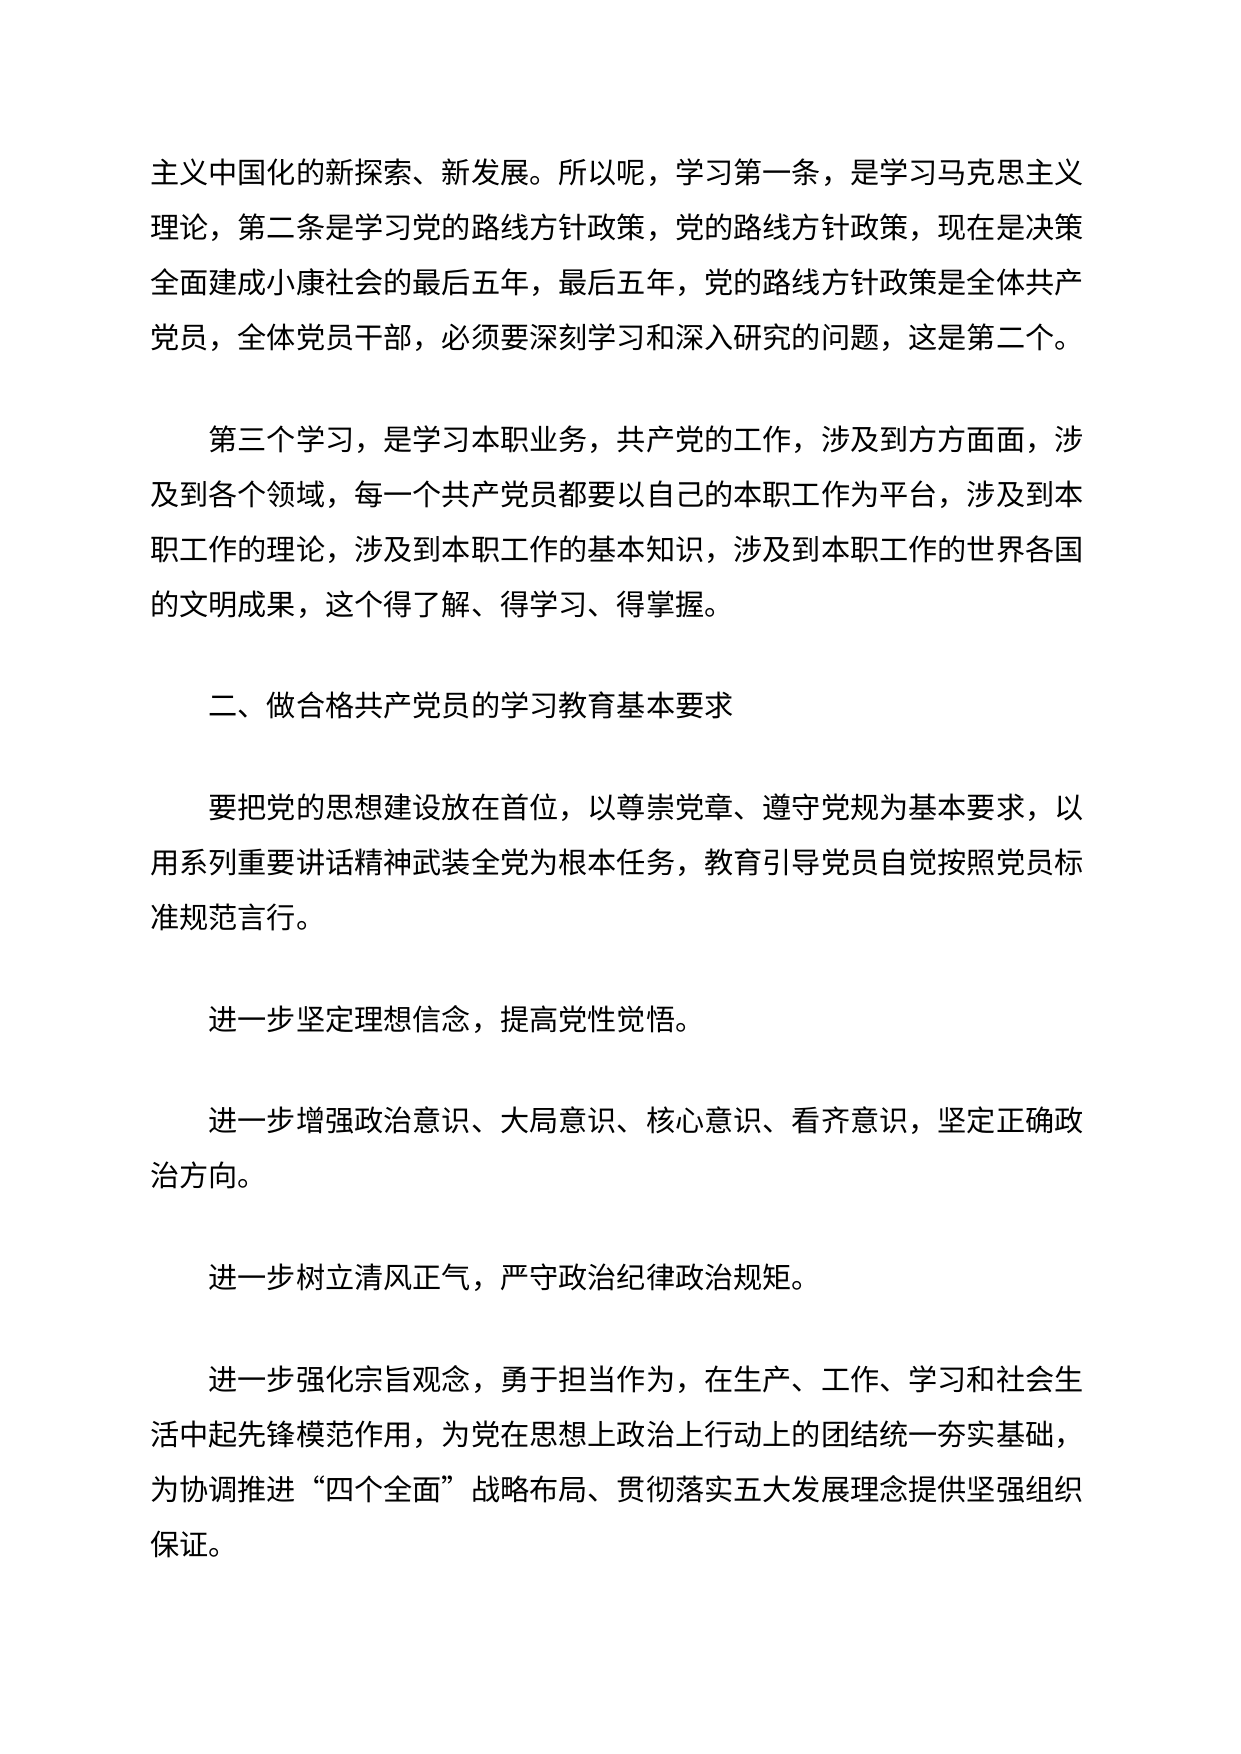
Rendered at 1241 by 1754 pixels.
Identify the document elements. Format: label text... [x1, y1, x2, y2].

text 进一步强化宗旨观念，勇于担当作为，在生产、工作、学习和社会生活中起先锋模范作用，为党在思想上政治上行动上的团结统一夯实基础，为协调推进“四个全面”战略布局、贯彻落实五大发展理念提供坚强组织保证。 [150, 1356, 1090, 1563]
text 第三个学习，是学习本职业务，共产党的工作，涉及到方方面面，涉及到各个领域，每一个共产党员都要以自己的本职工作为平台，涉及到本职工作的理论，涉及到本职工作的基本知识，涉及到本职工作的世界各国的文明成果，这个得了解、得学习、得掌握。 [150, 416, 1090, 623]
text 进一步增强政治意识、大局意识、核心意识、看齐意识，坚定正确政治方向。 [150, 1098, 1090, 1195]
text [150, 150, 1090, 357]
text 要把党的思想建设放在首位，以尊崇党章、遵守党规为基本要求，以用系列重要讲话精神武装全党为根本任务，教育引导党员自觉按照党员标准规范言行。 [150, 785, 1090, 937]
text 二、做合格共产党员的学习教育基本要求 [150, 683, 1090, 725]
text 进一步坚定理想信念，提高党性觉悟。 [150, 996, 1090, 1038]
text 进一步树立清风正气，严守政治纪律政治规矩。 [150, 1255, 1090, 1297]
